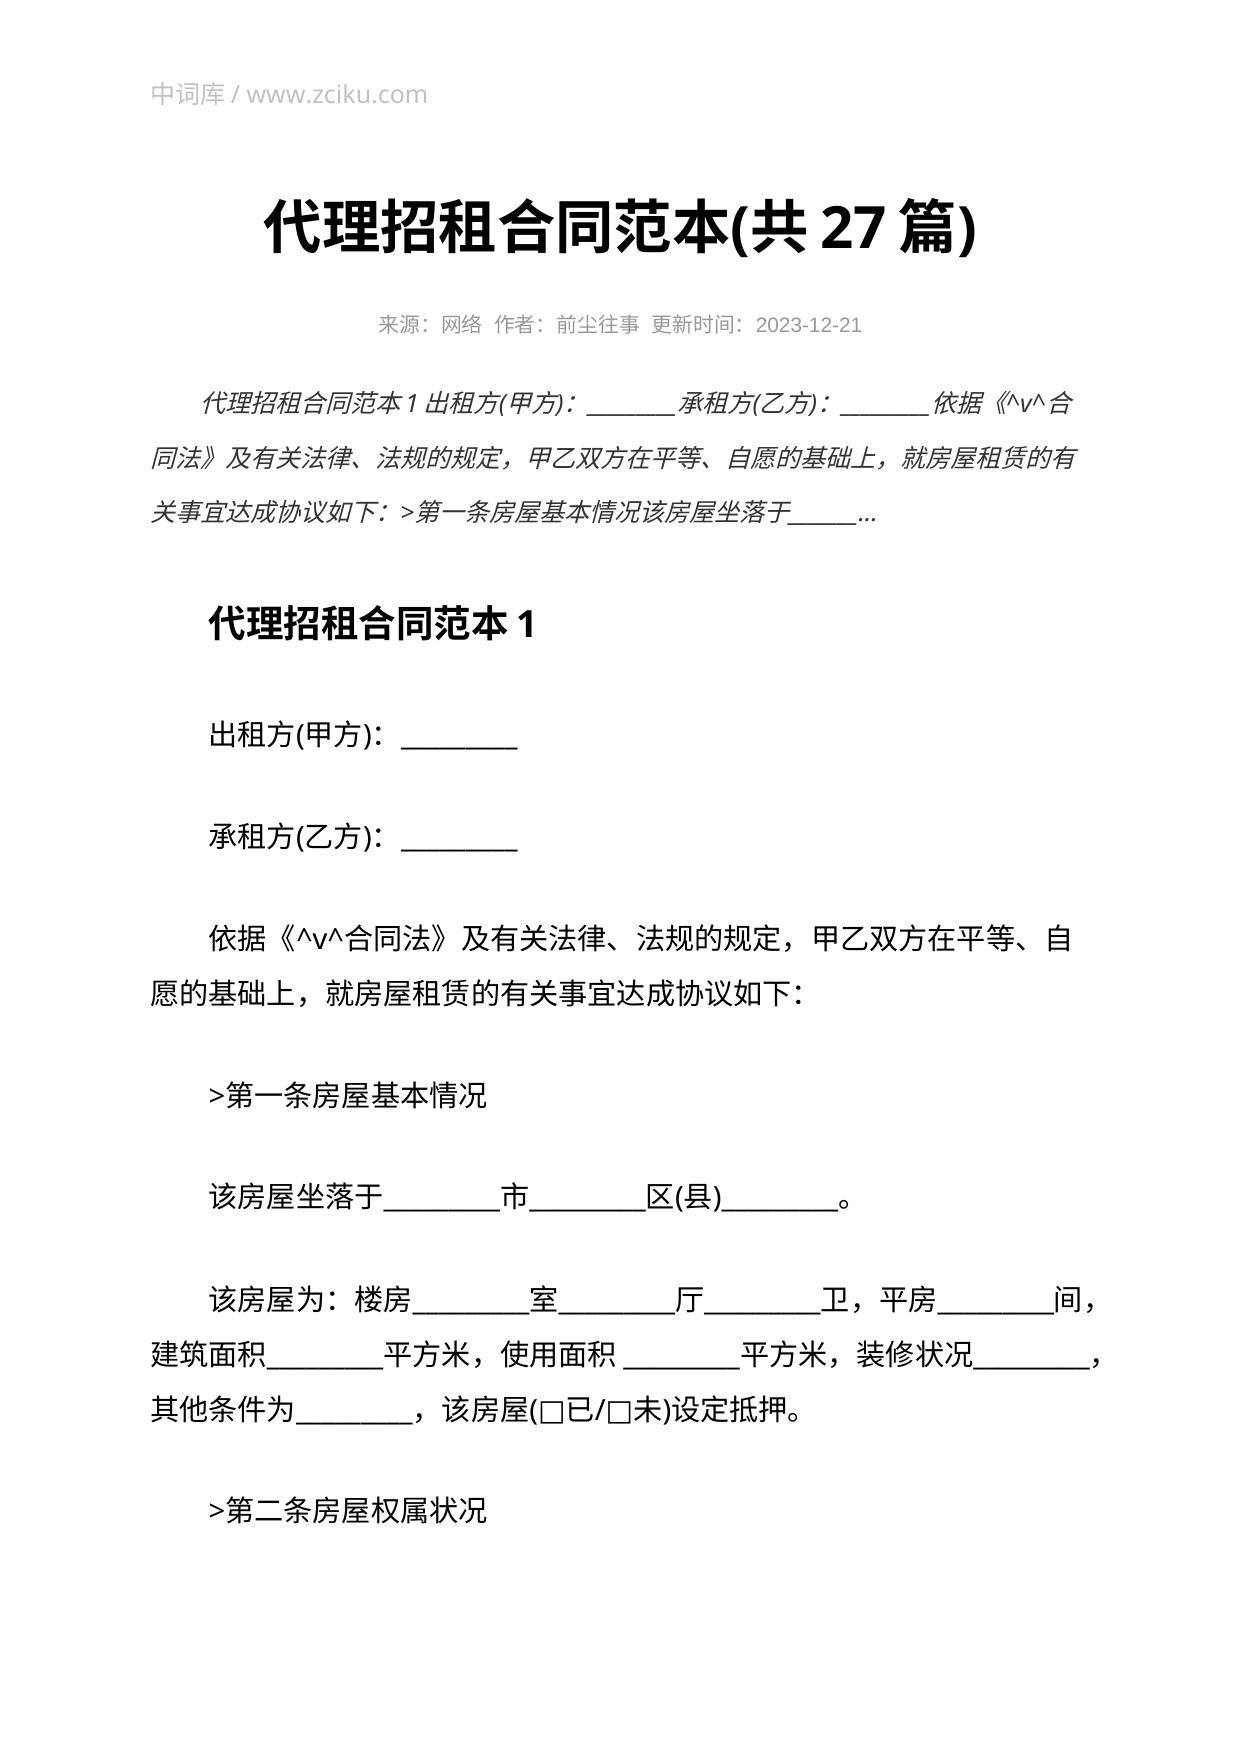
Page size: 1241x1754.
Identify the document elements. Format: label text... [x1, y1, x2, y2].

text 该房屋坐落于_________市_________区(县)_________。 [150, 1174, 1090, 1216]
text 来源：网络 作者：前尘往事 更新时间：2023-12-21 [150, 313, 1090, 337]
text 代理招租合同范本1 [150, 594, 1090, 648]
subtitle 代理招租合同范本(共27篇) [150, 181, 1090, 266]
text 承租方(乙方)：_________ [150, 813, 1090, 856]
text 该房屋为：楼房_________室_________厅_________卫，平房_________间，建筑面积_________平方米，使用面积 _________平方米，装修状况_________，其他条件为_________，该房屋(□已/□未)设定抵押。 [150, 1276, 1090, 1428]
text 依据《^v^合同法》及有关法律、法规的规定，甲乙双方在平等、自愿的基础上，就房屋租赁的有关事宜达成协议如下： [150, 915, 1090, 1013]
text 代理招租合同范本1出租方(甲方)：_________承租方(乙方)：_________依据《^v^合同法》及有关法律、法规的规定，甲乙双方在平等、自愿的基础上，就房屋租赁的有关事宜达成协议如下：>第一条房屋基本情况该房屋坐落于_______... [150, 384, 1090, 529]
text 出租方(甲方)：_________ [150, 711, 1090, 754]
text >第二条房屋权属状况 [150, 1488, 1090, 1530]
text >第一条房屋基本情况 [150, 1072, 1090, 1114]
